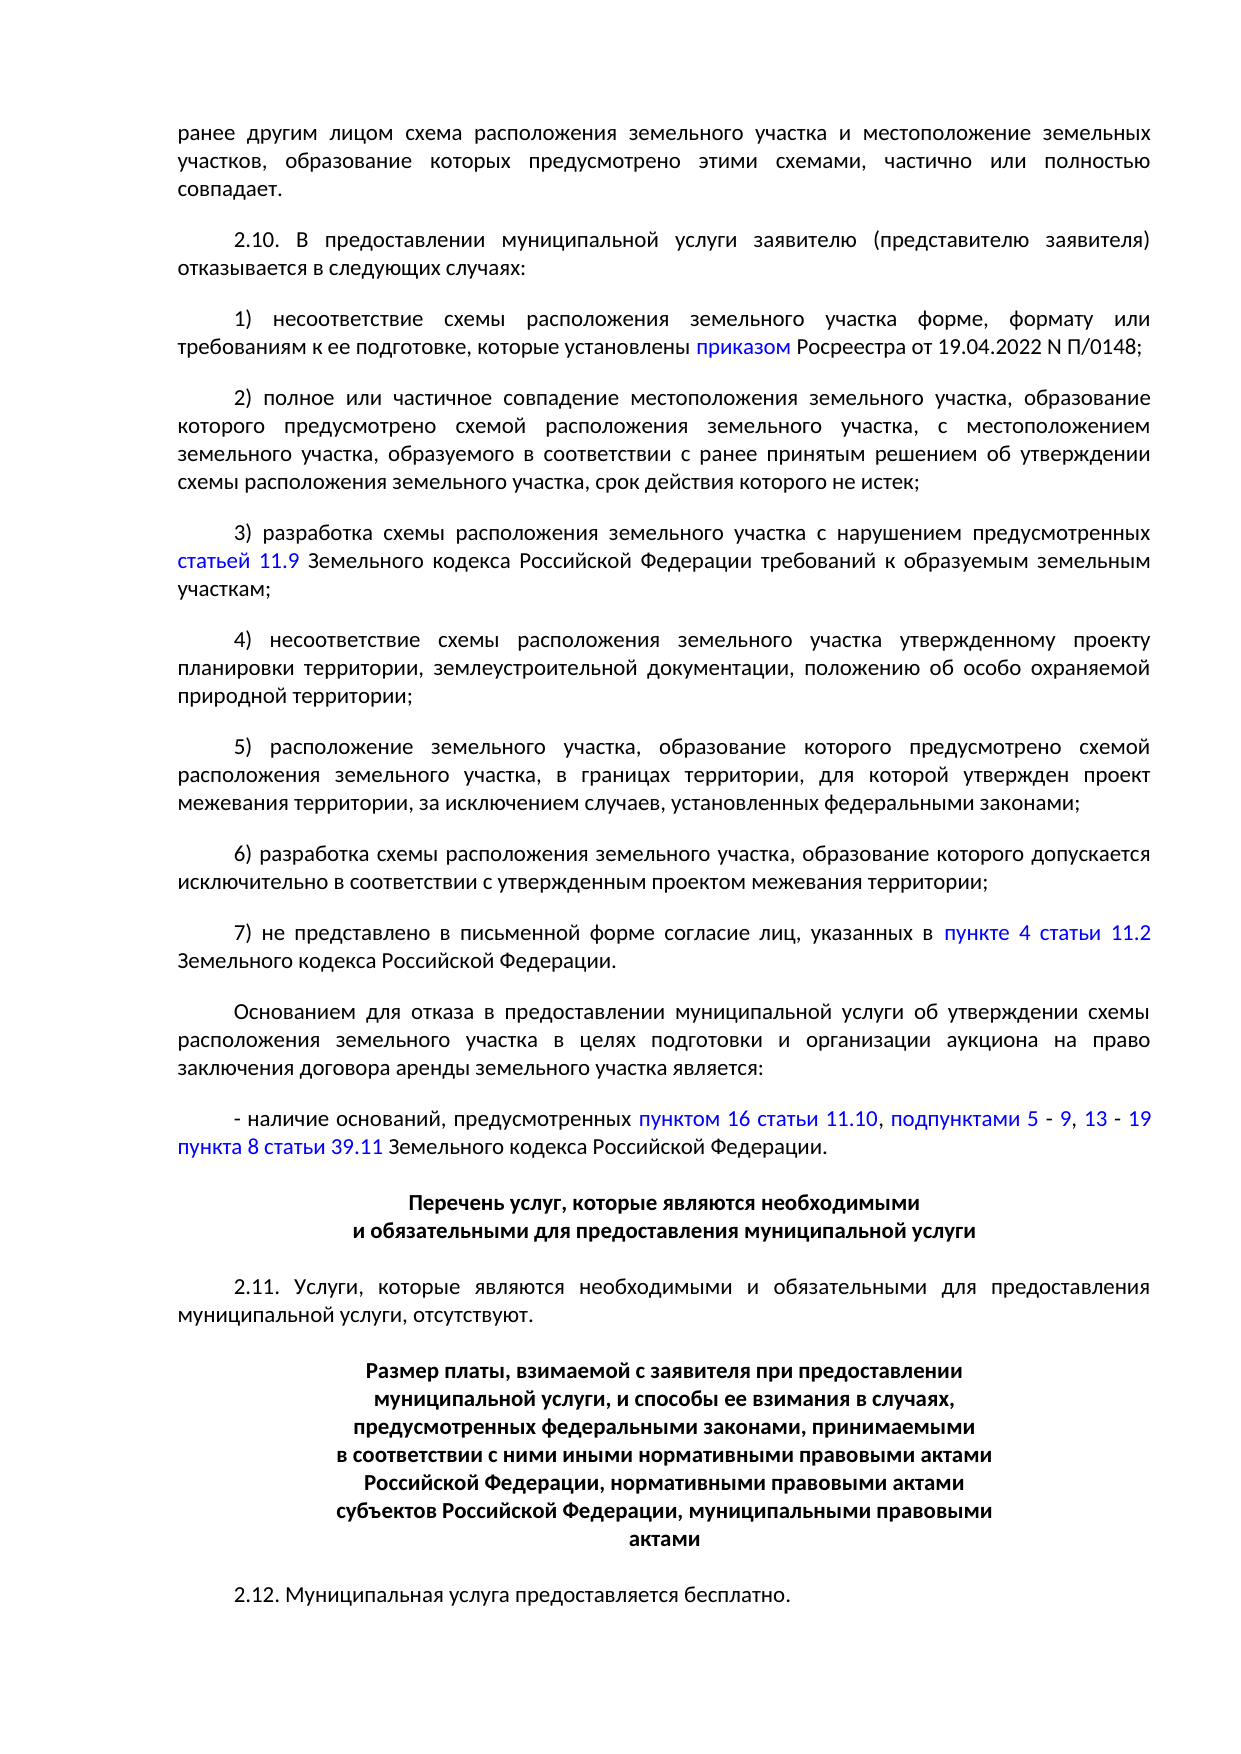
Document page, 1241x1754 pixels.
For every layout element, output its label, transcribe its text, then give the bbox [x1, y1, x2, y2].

title в соответствии с ними иными нормативными правовыми актами [177, 1440, 1152, 1468]
title Российской Федерации, нормативными правовыми актами [177, 1468, 1152, 1496]
title Перечень услуг, которые являются необходимыми [177, 1188, 1152, 1216]
text - наличие оснований, предусмотренных пунктом 16 статьи 11.10, подпунктами 5 - 9, 13 - 19 пункта 8 статьи 39.11 Земельного кодекса Российской Федерации. [177, 1104, 1152, 1160]
text 2.10. В предоставлении муниципальной услуги заявителю (представителю заявителя) отказывается в следующих случаях: [177, 225, 1152, 281]
text 2.11. Услуги, которые являются необходимыми и обязательными для предоставления муниципальной услуги, отсутствуют. [177, 1272, 1152, 1328]
text 4) несоответствие схемы расположения земельного участка утвержденному проекту планировки территории, землеустроительной документации, положению об особо охраняемой природной территории; [177, 625, 1152, 709]
text 3) разработка схемы расположения земельного участка с нарушением предусмотренных статьей 11.9 Земельного кодекса Российской Федерации требований к образуемым земельным участкам; [177, 518, 1152, 602]
text Основанием для отказа в предоставлении муниципальной услуги об утверждении схемы расположения земельного участка в целях подготовки и организации аукциона на право заключения договора аренды земельного участка является: [177, 997, 1152, 1081]
title и обязательными для предоставления муниципальной услуги [177, 1216, 1152, 1244]
title предусмотренных федеральными законами, принимаемыми [177, 1412, 1152, 1440]
text 1) несоответствие схемы расположения земельного участка форме, формату или требованиям к ее подготовке, которые установлены приказом Росреестра от 19.04.2022 N П/0148; [177, 304, 1152, 360]
title муниципальной услуги, и способы ее взимания в случаях, [177, 1384, 1152, 1412]
text 2) полное или частичное совпадение местоположения земельного участка, образование которого предусмотрено схемой расположения земельного участка, с местоположением земельного участка, образуемого в соответствии с ранее принятым решением об утверждении схемы расположения земельного участка, срок действия которого не истек; [177, 383, 1152, 495]
text 5) расположение земельного участка, образование которого предусмотрено схемой расположения земельного участка, в границах территории, для которой утвержден проект межевания территории, за исключением случаев, установленных федеральными законами; [177, 732, 1152, 816]
title Размер платы, взимаемой с заявителя при предоставлении [177, 1356, 1152, 1384]
text 6) разработка схемы расположения земельного участка, образование которого допускается исключительно в соответствии с утвержденным проектом межевания территории; [177, 839, 1152, 895]
title актами [177, 1524, 1152, 1552]
title субъектов Российской Федерации, муниципальными правовыми [177, 1496, 1152, 1524]
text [177, 118, 1152, 202]
text 7) не представлено в письменной форме согласие лиц, указанных в пункте 4 статьи 11.2 Земельного кодекса Российской Федерации. [177, 918, 1152, 974]
text 2.12. Муниципальная услуга предоставляется бесплатно. [177, 1580, 1152, 1608]
